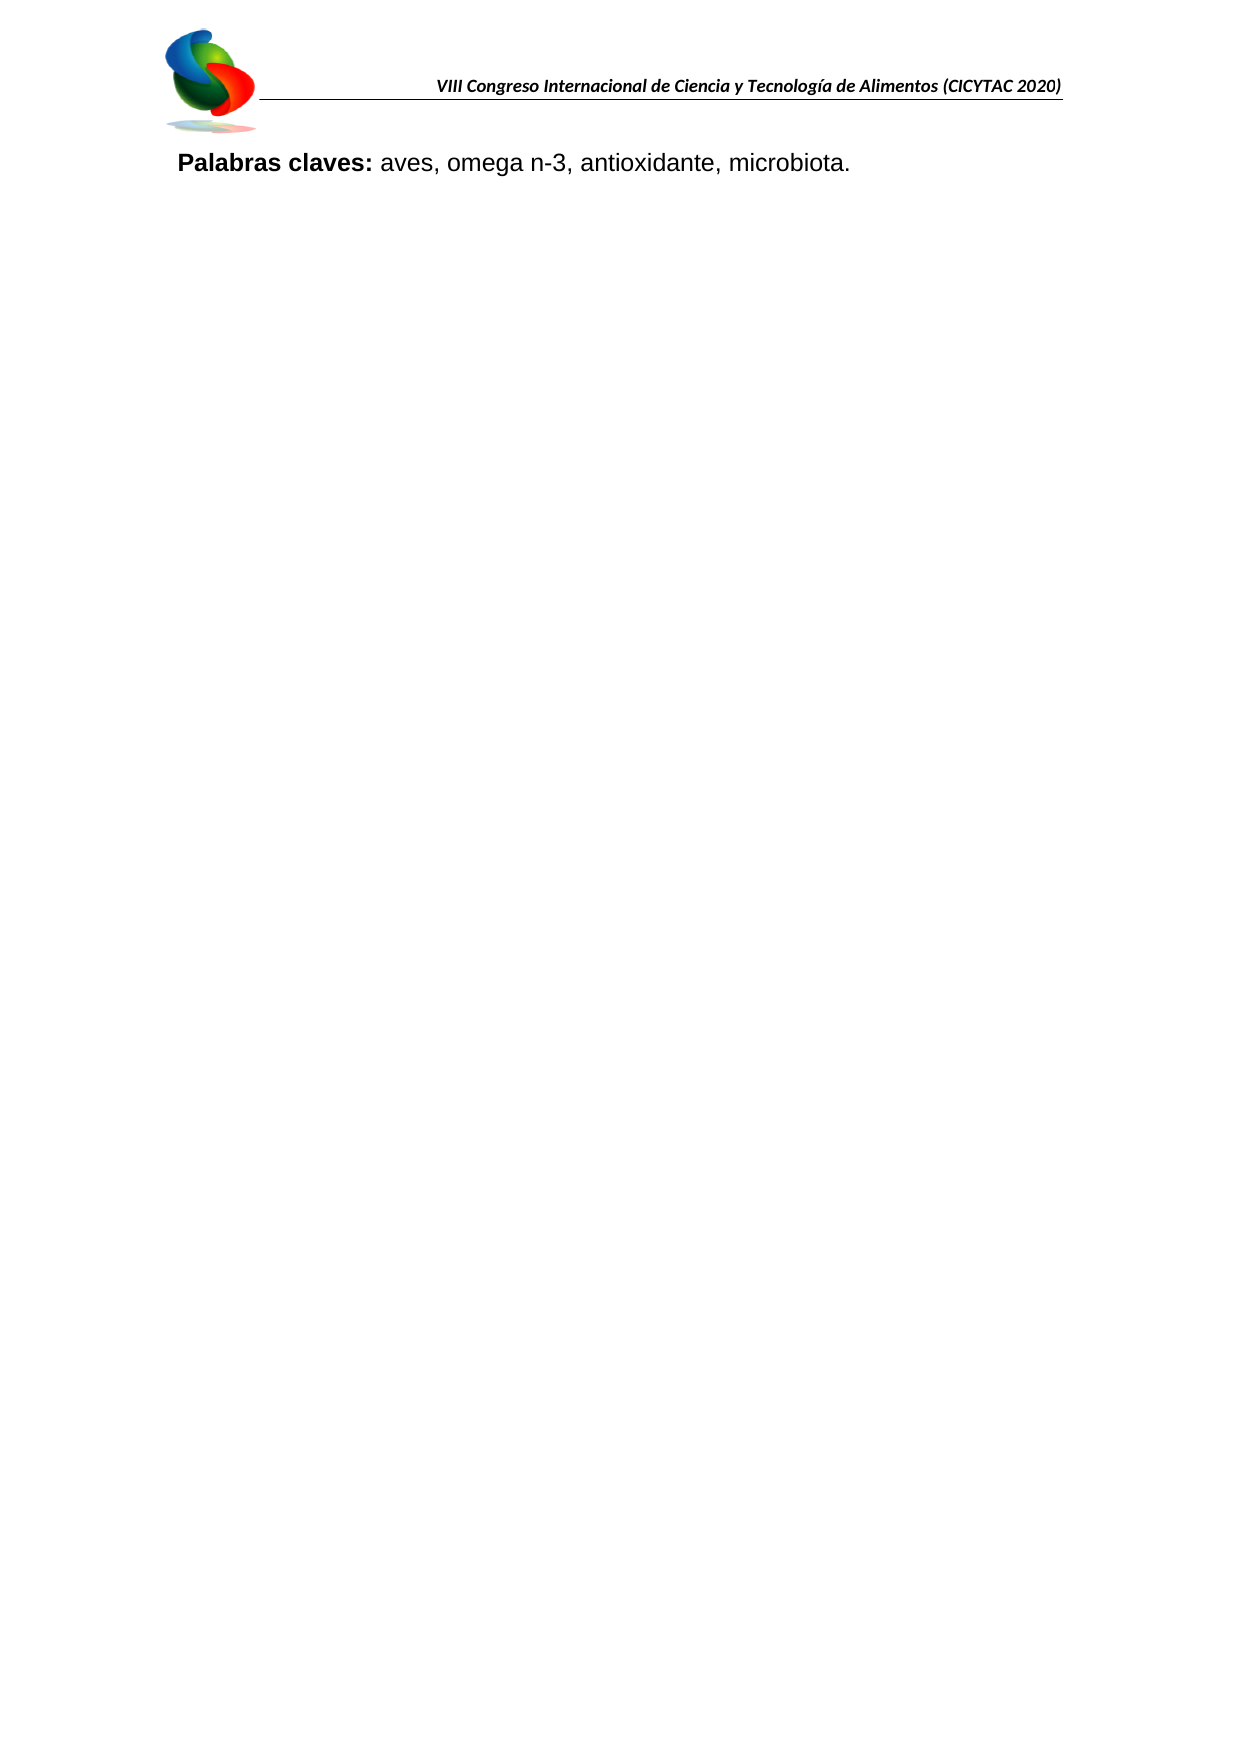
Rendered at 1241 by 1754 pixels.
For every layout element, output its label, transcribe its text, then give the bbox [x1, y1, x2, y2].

text Palabras claves: aves, omega n-3, antioxidante, microbiota. [177, 148, 1063, 176]
